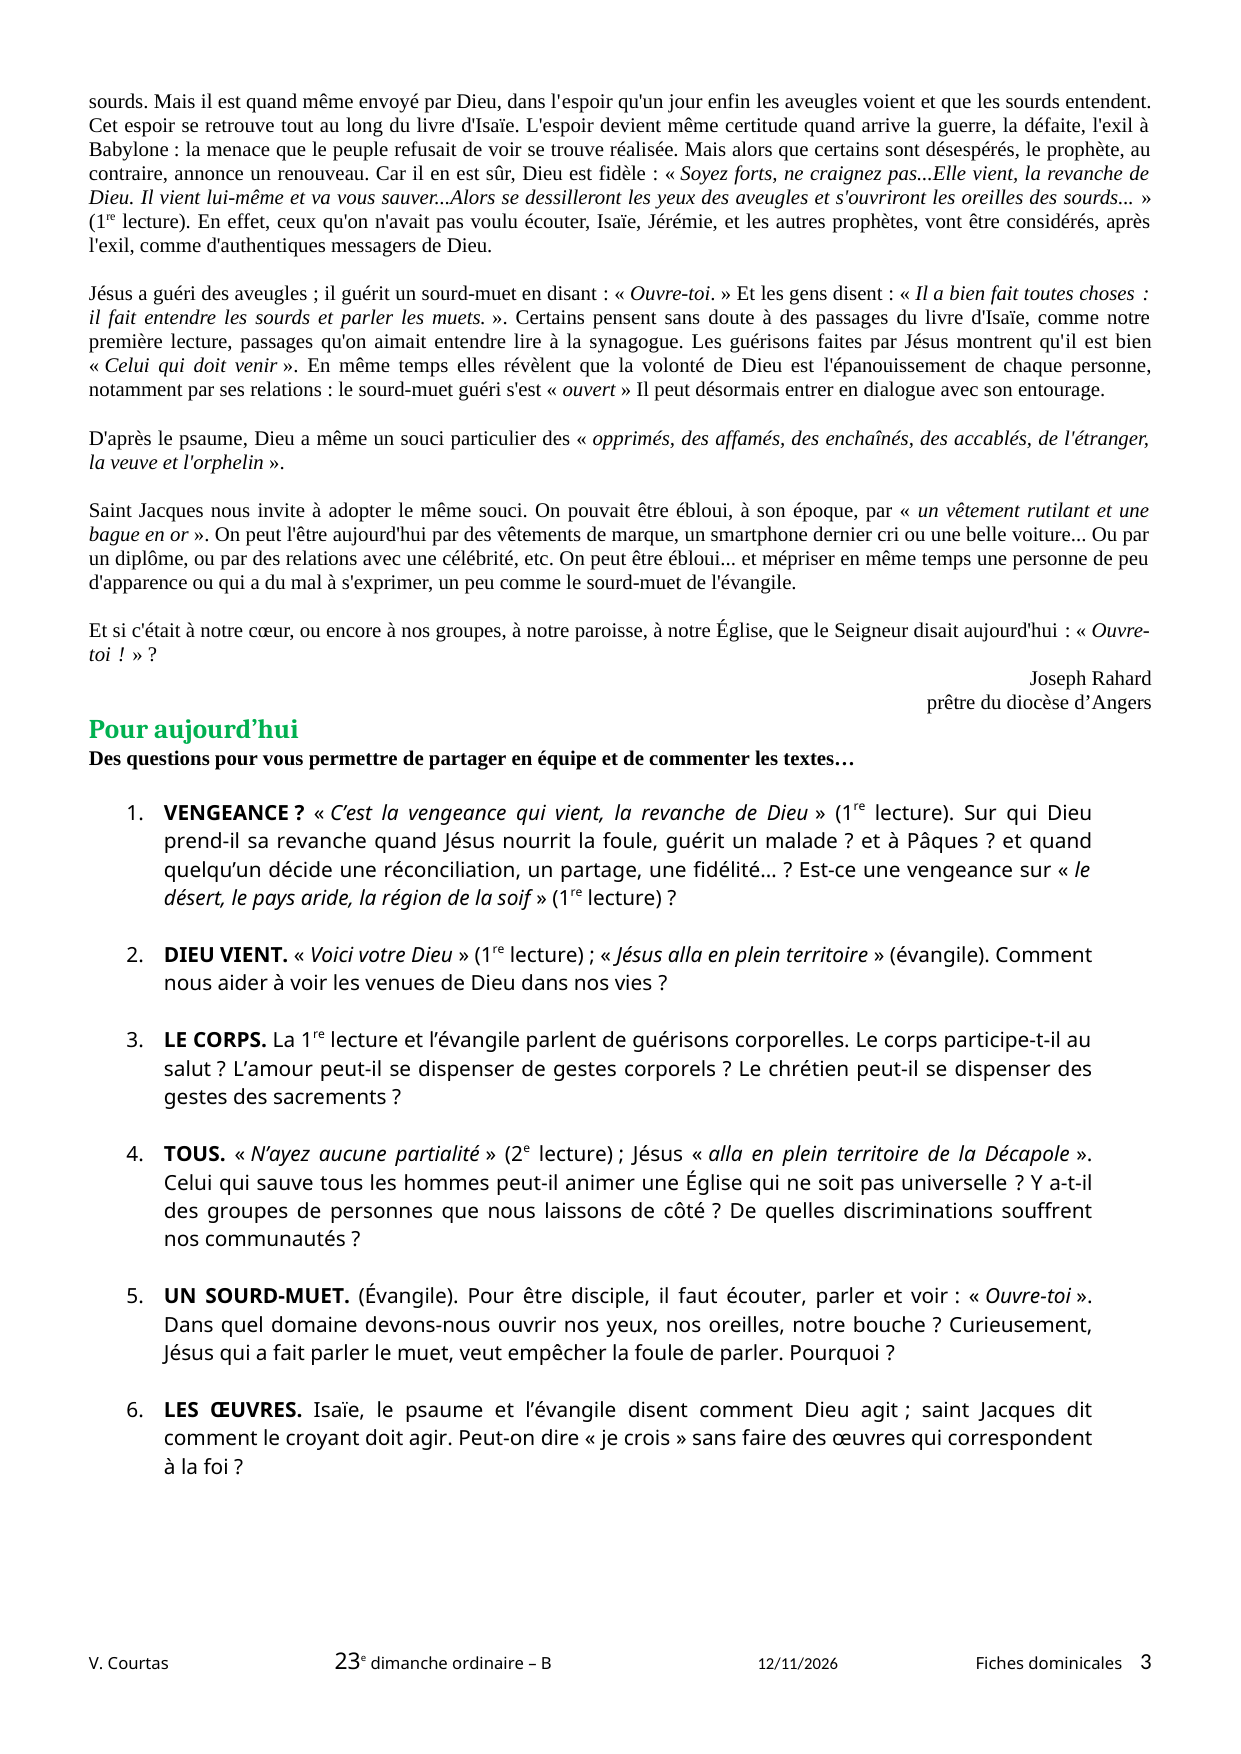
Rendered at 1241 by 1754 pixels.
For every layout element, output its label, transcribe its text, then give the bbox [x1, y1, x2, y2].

list TOUS. « N’ayez aucune partialité » (2e lecture) ; Jésus « alla en plein territoire de la Décapole ». Celui qui sauve tous les hommes peut-il animer une Église qui ne soit pas universelle ? Y a-t-il des groupes de personnes que nous laissons de côté ? De quelles discriminations souffrent nos communautés ? [126, 1139, 1092, 1253]
text Des questions pour vous permettre de partager en équipe et de commenter les textes… [89, 745, 1034, 769]
text Joseph Rahard [89, 666, 1152, 690]
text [89, 89, 1152, 257]
list DIEU VIENT. « Voici votre Dieu » (1re lecture) ; « Jésus alla en plein territoire » (évangile). Comment nous aider à voir les venues de Dieu dans nos vies ? [126, 940, 1093, 997]
text D'après le psaume, Dieu a même un souci particulier des « opprimés, des affamés, des enchaînés, des accablés, de l'étranger, la veuve et l'orphelin ». [89, 426, 1152, 474]
list LES ŒUVRES. Isaïe, le psaume et l’évangile disent comment Dieu agit ; saint Jacques dit comment le croyant doit agir. Peut-on dire « je crois » sans faire des œuvres qui correspondent à la foi ? [126, 1395, 1092, 1480]
text Pour aujourd’hui [89, 714, 1152, 745]
text Jésus a guéri des aveugles ; il guérit un sourd-muet en disant : « Ouvre-toi. » Et les gens disent : « Il a bien fait toutes choses : il fait entendre les sourds et parler les muets. ». Certains pensent sans doute à des passages du livre d'Isaïe, comme notre première lecture, passages qu'on aimait entendre lire à la synagogue. Les guérisons faites par Jésus montrent qu'il est bien « Celui qui doit venir ». En même temps elles révèlent que la volonté de Dieu est l'épanouissement de chaque personne, notamment par ses relations : le sourd-muet guéri s'est « ouvert » Il peut désormais entrer en dialogue avec son entourage. [89, 281, 1152, 401]
list Un sourd-muet. (Évangile). Pour être disciple, il faut écouter, parler et voir : « Ouvre-toi ». Dans quel domaine devons-nous ouvrir nos yeux, nos oreilles, notre bouche ? Curieusement, Jésus qui a fait parler le muet, veut empêcher la foule de parler. Pourquoi ? [126, 1281, 1092, 1367]
list LE CORPS. La 1re lecture et l’évangile parlent de guérisons corporelles. Le corps participe-t-il au salut ? L’amour peut-il se dispenser de gestes corporels ? Le chrétien peut-il se dispenser des gestes des sacrements ? [126, 1025, 1092, 1111]
list VENGEANCE ? « C’est la vengeance qui vient, la revanche de Dieu » (1re lecture). Sur qui Dieu prend-il sa revanche quand Jésus nourrit la foule, guérit un malade ? et à Pâques ? et quand quelqu’un décide une réconciliation, un partage, une fidélité… ? Est-ce une vengeance sur « le désert, le pays aride, la région de la soif » (1re lecture) ? [126, 798, 1092, 912]
text Saint Jacques nous invite à adopter le même souci. On pouvait être ébloui, à son époque, par « un vêtement rutilant et une bague en or ». On peut l'être aujourd'hui par des vêtements de marque, un smartphone dernier cri ou une belle voiture... Ou par un diplôme, ou par des relations avec une célébrité, etc. On peut être ébloui... et mépriser en même temps une personne de peu d'apparence ou qui a du mal à s'exprimer, un peu comme le sourd-muet de l'évangile. [89, 498, 1152, 594]
text prêtre du diocèse d’Angers [89, 690, 1152, 714]
text Et si c'était à notre cœur, ou encore à nos groupes, à notre paroisse, à notre Église, que le Seigneur disait aujourd'hui : « Ouvre-toi ! » ? [89, 618, 1152, 666]
